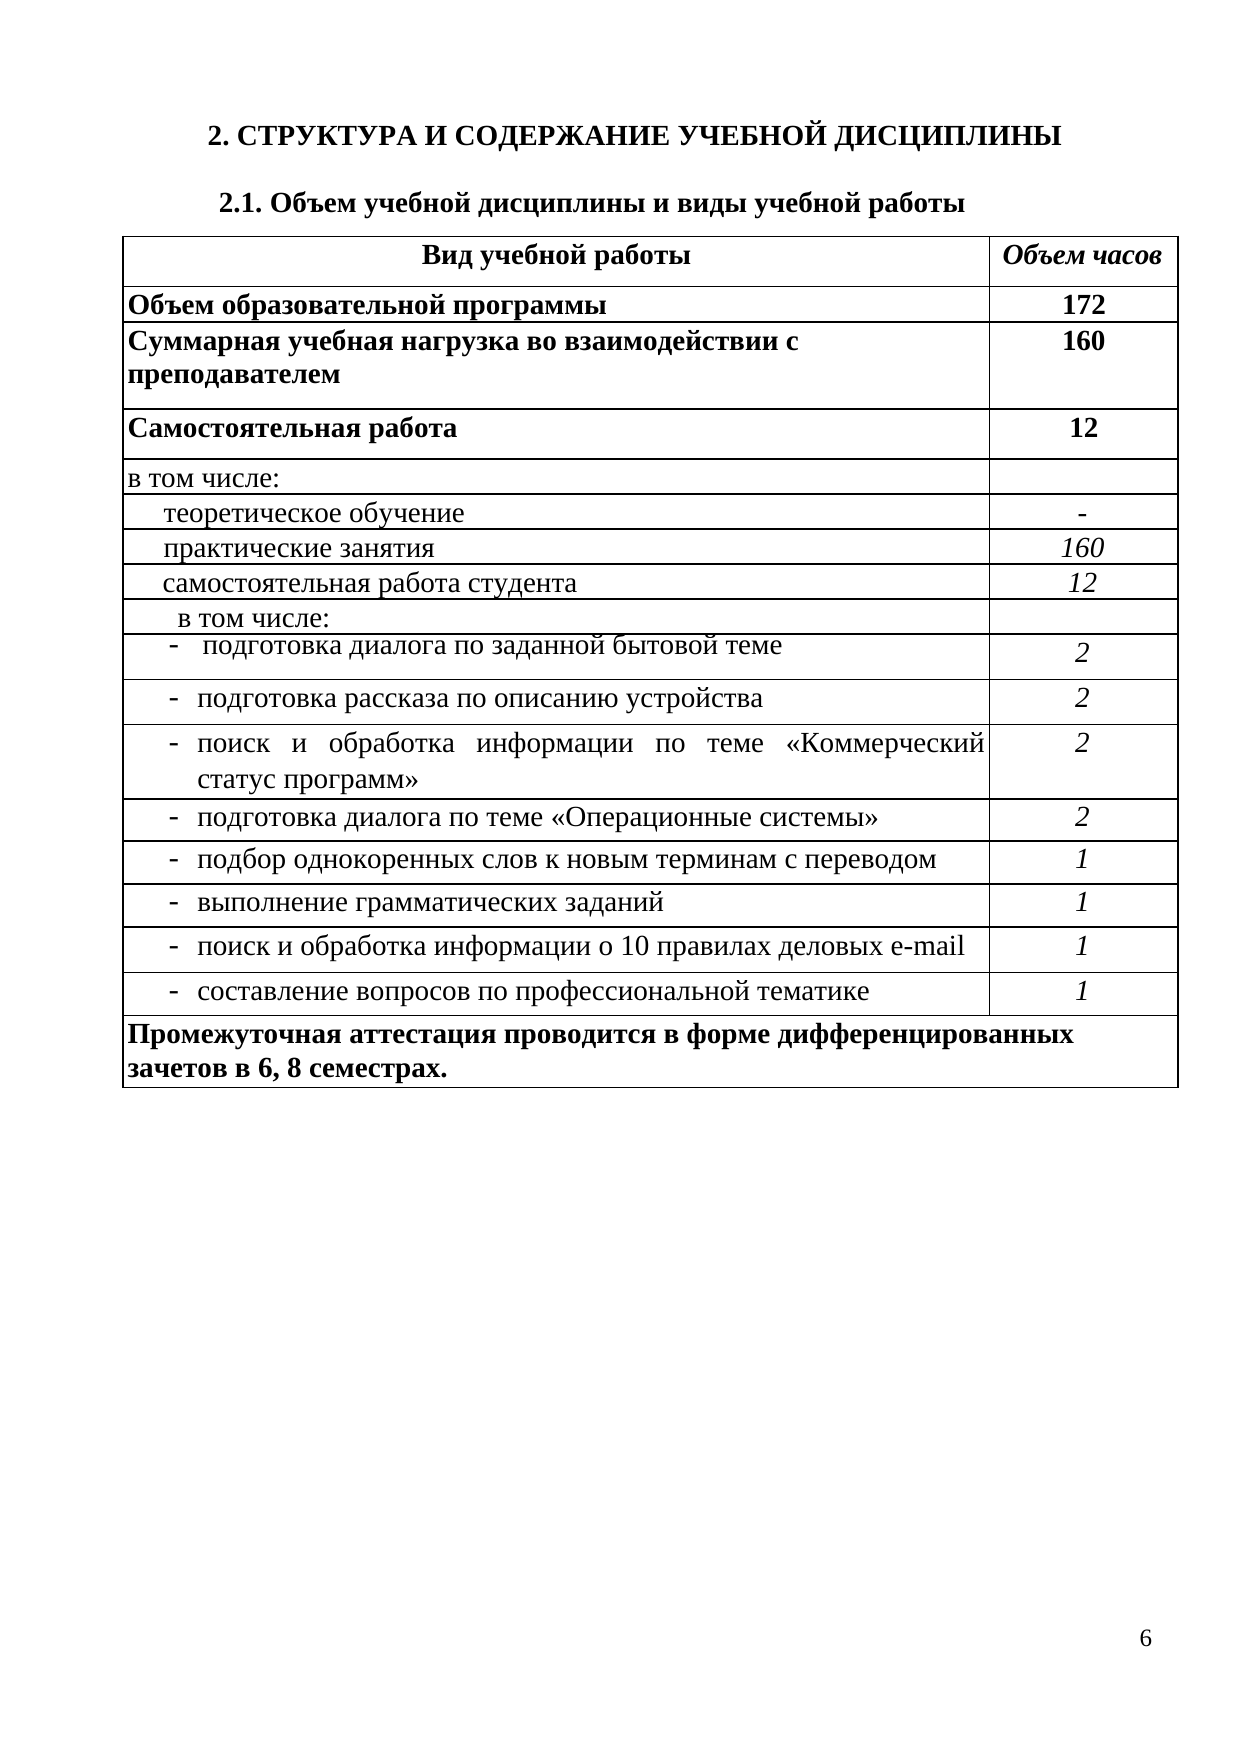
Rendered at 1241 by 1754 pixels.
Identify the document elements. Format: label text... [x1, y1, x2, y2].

text 2. СТРУКТУРА И СОДЕРЖАНИЕ УЧЕБНОЙ ДИСЦИПЛИНЫ [118, 118, 1152, 152]
table_cell самостоятельная работа студента [520, 565, 989, 598]
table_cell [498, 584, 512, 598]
table_cell подготовка рассказа по описанию устройства [124, 680, 989, 723]
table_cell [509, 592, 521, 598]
table_cell в том числе: [124, 460, 989, 493]
table_cell составление вопросов по профессиональной тематике [124, 973, 989, 1015]
table_cell 1 [990, 842, 1177, 883]
text 2.1. Объем учебной дисциплины и виды учебной работы [118, 185, 1091, 219]
table_cell теоретическое обучение [383, 495, 989, 528]
table_cell теоретическое обучение [207, 514, 385, 528]
table_cell Объем образовательной программы [124, 287, 989, 321]
table_cell 1 [990, 973, 1177, 1015]
table_cell 1 [990, 928, 1177, 972]
table_cell 1 [990, 885, 1177, 926]
table_cell 160 [990, 530, 1177, 563]
table_cell теоретическое обучение [124, 495, 205, 528]
table_cell поиск и обработка информации по теме «Коммерческий статус программ» [124, 725, 989, 798]
table_cell Самостоятельная работа [124, 410, 989, 458]
table_cell 2 [990, 680, 1177, 723]
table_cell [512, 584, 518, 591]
table_cell подготовка диалога по теме «Операционные системы» [124, 800, 989, 840]
table_cell 2 [990, 635, 1177, 679]
table_cell 160 [990, 323, 1177, 408]
table_cell Суммарная учебная нагрузка во взаимодействии с преподавателем [124, 323, 989, 408]
table_cell 172 [990, 287, 1177, 321]
table_cell - [990, 495, 1177, 528]
table_cell самостоятельная работа студента [124, 565, 380, 598]
table_header Вид учебной работы [124, 237, 989, 286]
table_cell выполнение грамматических заданий [124, 885, 989, 926]
table_cell [990, 460, 1177, 493]
table_cell 12 [990, 410, 1177, 458]
table_cell 12 [990, 565, 1177, 598]
table_cell Промежуточная аттестация проводится в форме дифференцированных зачетов в 6, 8 семестрах. [124, 1016, 1177, 1087]
table_cell [990, 600, 1177, 633]
table_cell практические занятия [124, 530, 181, 563]
table_cell подготовка диалога по заданной бытовой теме [124, 635, 989, 679]
table_cell практические занятия [183, 530, 989, 563]
table_cell 2 [990, 725, 1177, 798]
table_header Объем часов [990, 237, 1177, 286]
table_cell 2 [990, 800, 1177, 840]
table_cell подбор однокоренных слов к новым терминам с переводом [124, 842, 989, 883]
table_cell в том числе: [124, 600, 989, 633]
table_cell поиск и обработка информации о 10 правилах деловых e-mail [124, 928, 989, 972]
